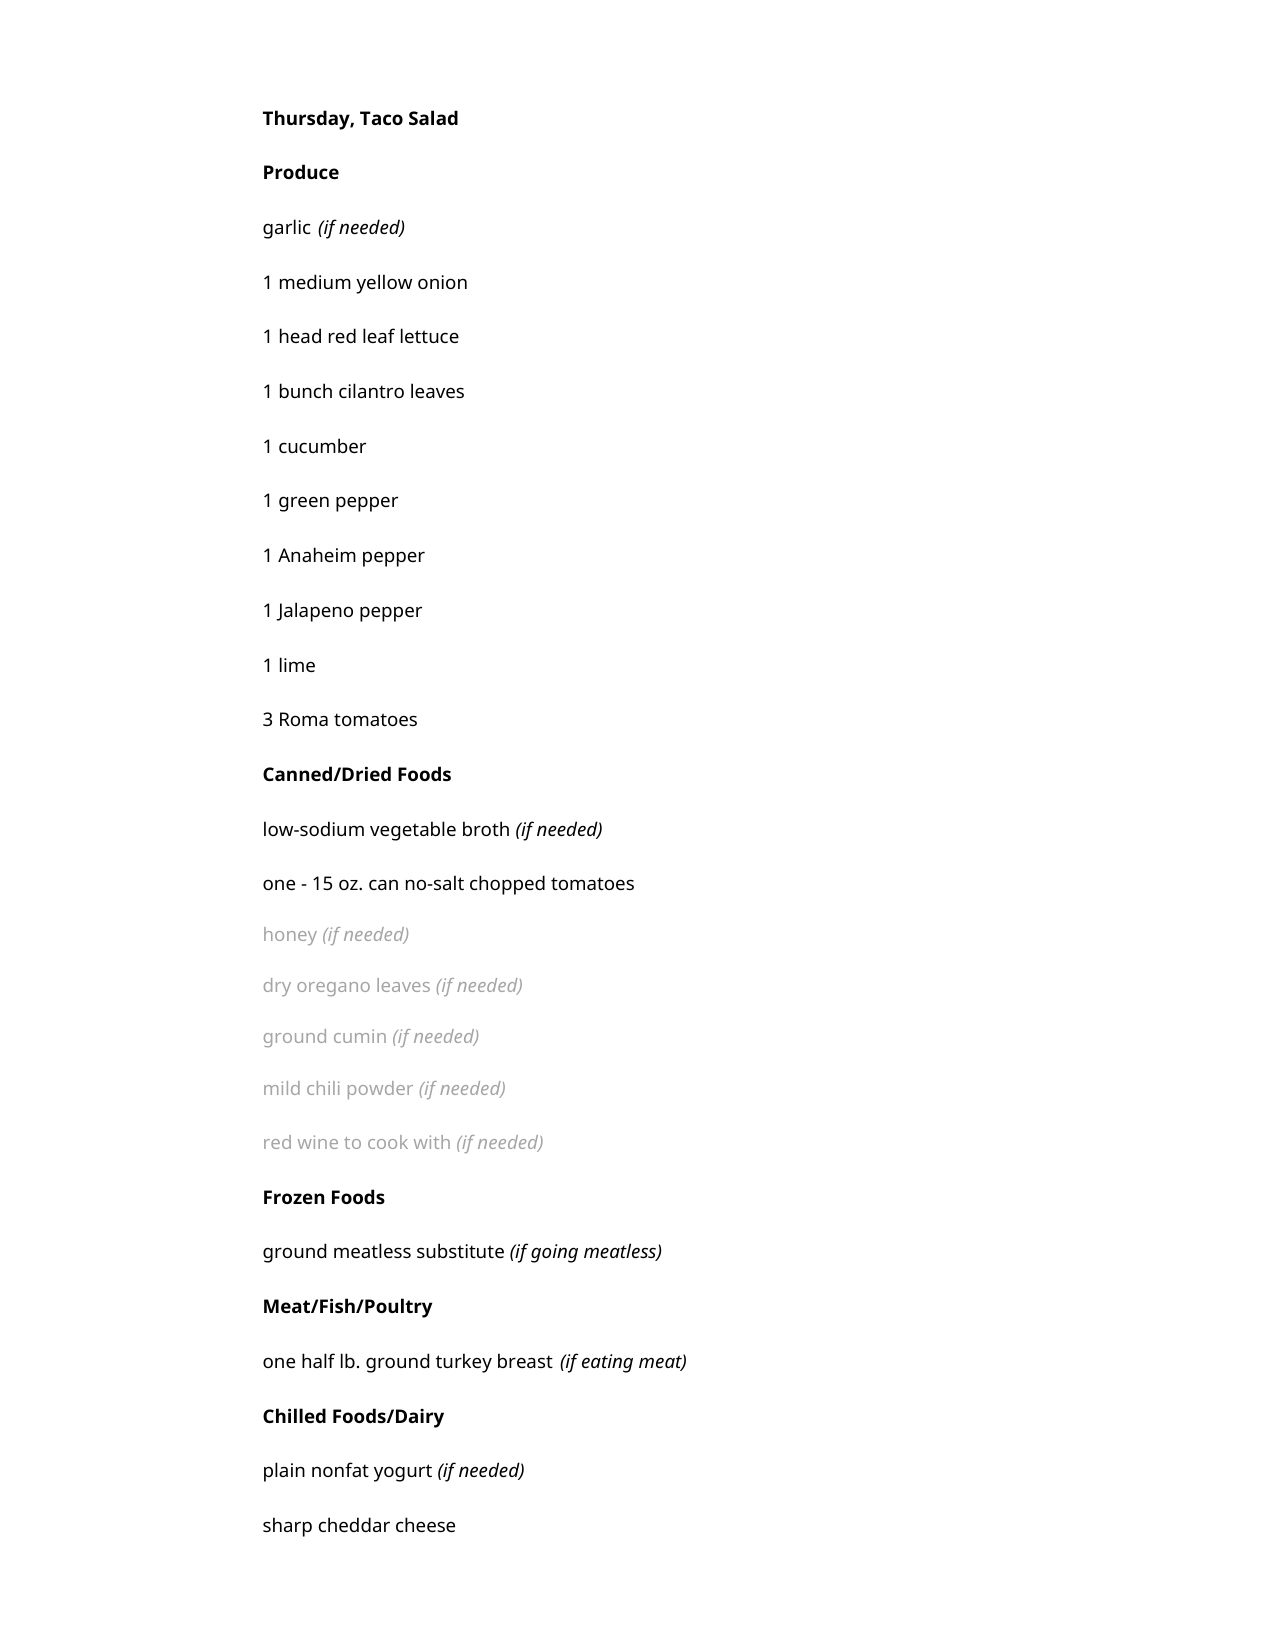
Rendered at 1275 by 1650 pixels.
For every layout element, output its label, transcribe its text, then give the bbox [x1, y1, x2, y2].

text one - 15 oz. can no-salt chopped tomatoes honey (if needed) dry oregano leaves (if needed) ground cumin (if needed) mild chili powder (if needed) [262, 871, 1125, 1100]
text Thursday, Taco Salad [262, 105, 1125, 131]
text Chilled Foods/Dairy [262, 1403, 1125, 1428]
text Produce [262, 160, 1125, 185]
text 1 green pepper [262, 488, 1125, 513]
text sharp cheddar cheese [262, 1512, 1125, 1538]
text low-sodium vegetable broth (if needed) [262, 816, 1125, 841]
text 1 cucumber [262, 433, 1125, 459]
text Canned/Dried Foods [262, 761, 1125, 787]
text one half lb. ground turkey breast (if eating meat) [262, 1348, 1125, 1374]
text plain nonfat yogurt (if needed) [262, 1458, 1125, 1483]
text 1 bunch cilantro leaves [262, 378, 1125, 404]
text 1 Anaheim pepper [262, 542, 1125, 568]
text 1 medium yellow onion [262, 269, 1125, 294]
text 3 Roma tomatoes [262, 707, 1125, 732]
text 1 Jalapeno pepper [262, 597, 1125, 623]
text red wine to cook with (if needed) [262, 1129, 1125, 1155]
text garlic (if needed) [262, 214, 1125, 240]
text Meat/Fish/Poultry [262, 1293, 1125, 1319]
text ground meatless substitute (if going meatless) [262, 1239, 1125, 1264]
text 1 lime [262, 652, 1125, 677]
text 1 head red leaf lettuce [262, 324, 1125, 349]
text Frozen Foods [262, 1184, 1125, 1210]
